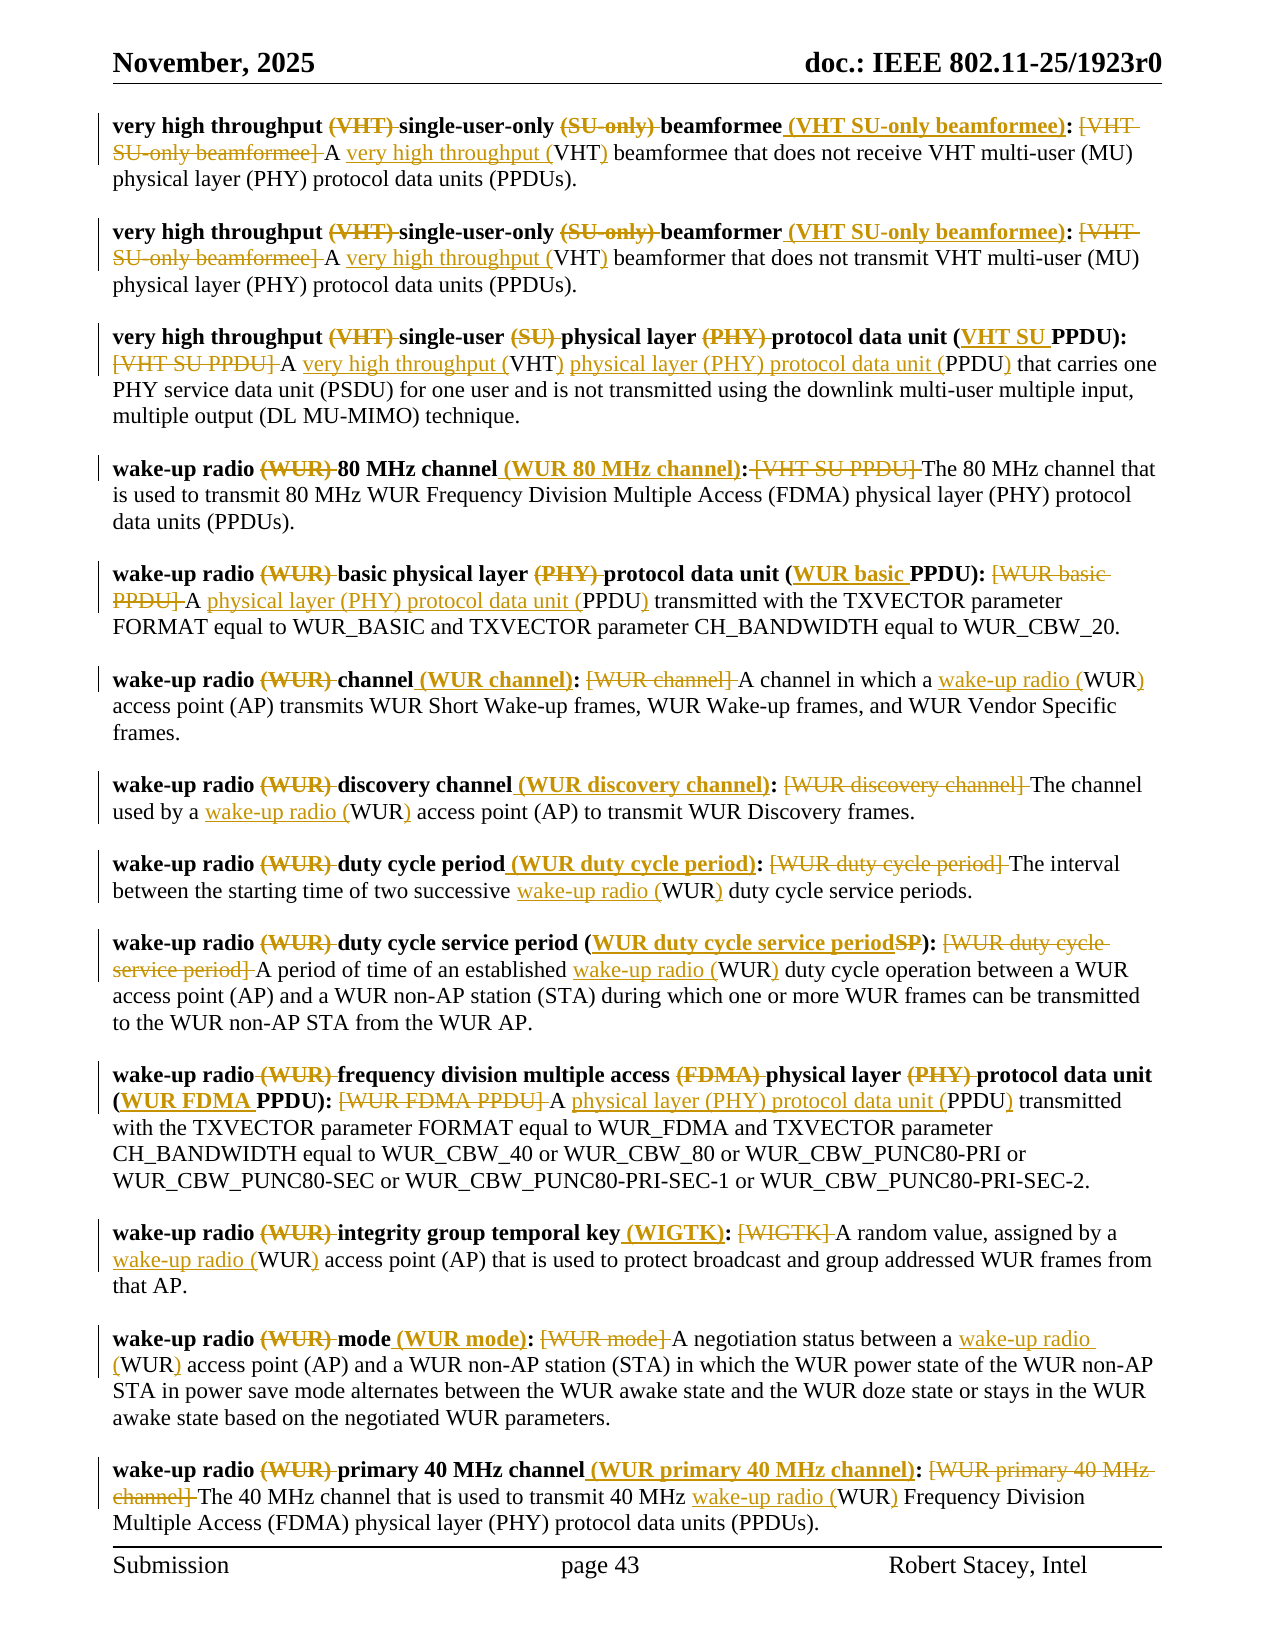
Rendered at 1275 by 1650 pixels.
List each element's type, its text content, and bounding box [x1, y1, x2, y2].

text very high throughput single-user physical layer protocol data unit (PPDU): A VHT PPDU that carries one PHY service data unit (PSDU) for one user and is not transmitted using the downlink multi-user multiple input, multiple output (DL MU-MIMO) technique. [112, 323, 1162, 429]
text wake-up radio basic physical layer protocol data unit (PPDU): A PPDU transmitted with the TXVECTOR parameter FORMAT equal to WUR_BASIC and TXVECTOR parameter CH_BANDWIDTH equal to WUR_CBW_20. [112, 561, 1162, 639]
text wake-up radio channel: A channel in which a WUR access point (AP) transmits WUR Short Wake-up frames, WUR Wake-up frames, and WUR Vendor Specific frames. [112, 666, 1162, 745]
text wake-up radiofrequency division multiple access physical layer protocol data unit (PPDU): A PPDU transmitted with the TXVECTOR parameter FORMAT equal to WUR_FDMA and TXVECTOR parameter CH_BANDWIDTH equal to WUR_CBW_40 or WUR_CBW_80 or WUR_CBW_PUNC80-PRI or WUR_CBW_PUNC80-SEC or WUR_CBW_PUNC80-PRI-SEC-1 or WUR_CBW_PUNC80-PRI-SEC-2. [112, 1061, 1162, 1193]
text very high throughput single-user-only beamformer: A VHT beamformer that does not transmit VHT multi-user (MU) physical layer (PHY) protocol data units (PPDUs). [112, 218, 1162, 297]
text wake-up radio 80 MHz channel:The 80 MHz channel that is used to transmit 80 MHz WUR Frequency Division Multiple Access (FDMA) physical layer (PHY) protocol data units (PPDUs). [112, 455, 1162, 534]
text wake-up radio discovery channel: The channel used by a WUR access point (AP) to transmit WUR Discovery frames. [112, 771, 1162, 824]
text wake-up radio duty cycle period: The interval between the starting time of two successive WUR duty cycle service periods. [112, 850, 1162, 903]
text wake-up radio primary 40 MHz channel: The 40 MHz channel that is used to transmit 40 MHz WUR Frequency Division Multiple Access (FDMA) physical layer (PHY) protocol data units (PPDUs). [112, 1457, 1162, 1536]
text very high throughput single-user-only beamformee: A VHT beamformee that does not receive VHT multi-user (MU) physical layer (PHY) protocol data units (PPDUs). [112, 112, 1162, 192]
text wake-up radio mode: A negotiation status between a WUR access point (AP) and a WUR non-AP station (STA) in which the WUR power state of the WUR non-AP STA in power save mode alternates between the WUR awake state and the WUR doze state or stays in the WUR awake state based on the negotiated WUR parameters. [112, 1325, 1162, 1430]
text wake-up radio integrity group temporal key: A random value, assigned by a WUR access point (AP) that is used to protect broadcast and group addressed WUR frames from that AP. [112, 1219, 1162, 1298]
text wake-up radio duty cycle service period (): A period of time of an established WUR duty cycle operation between a WUR access point (AP) and a WUR non-AP station (STA) during which one or more WUR frames can be transmitted to the WUR non-AP STA from the WUR AP. [112, 929, 1162, 1035]
